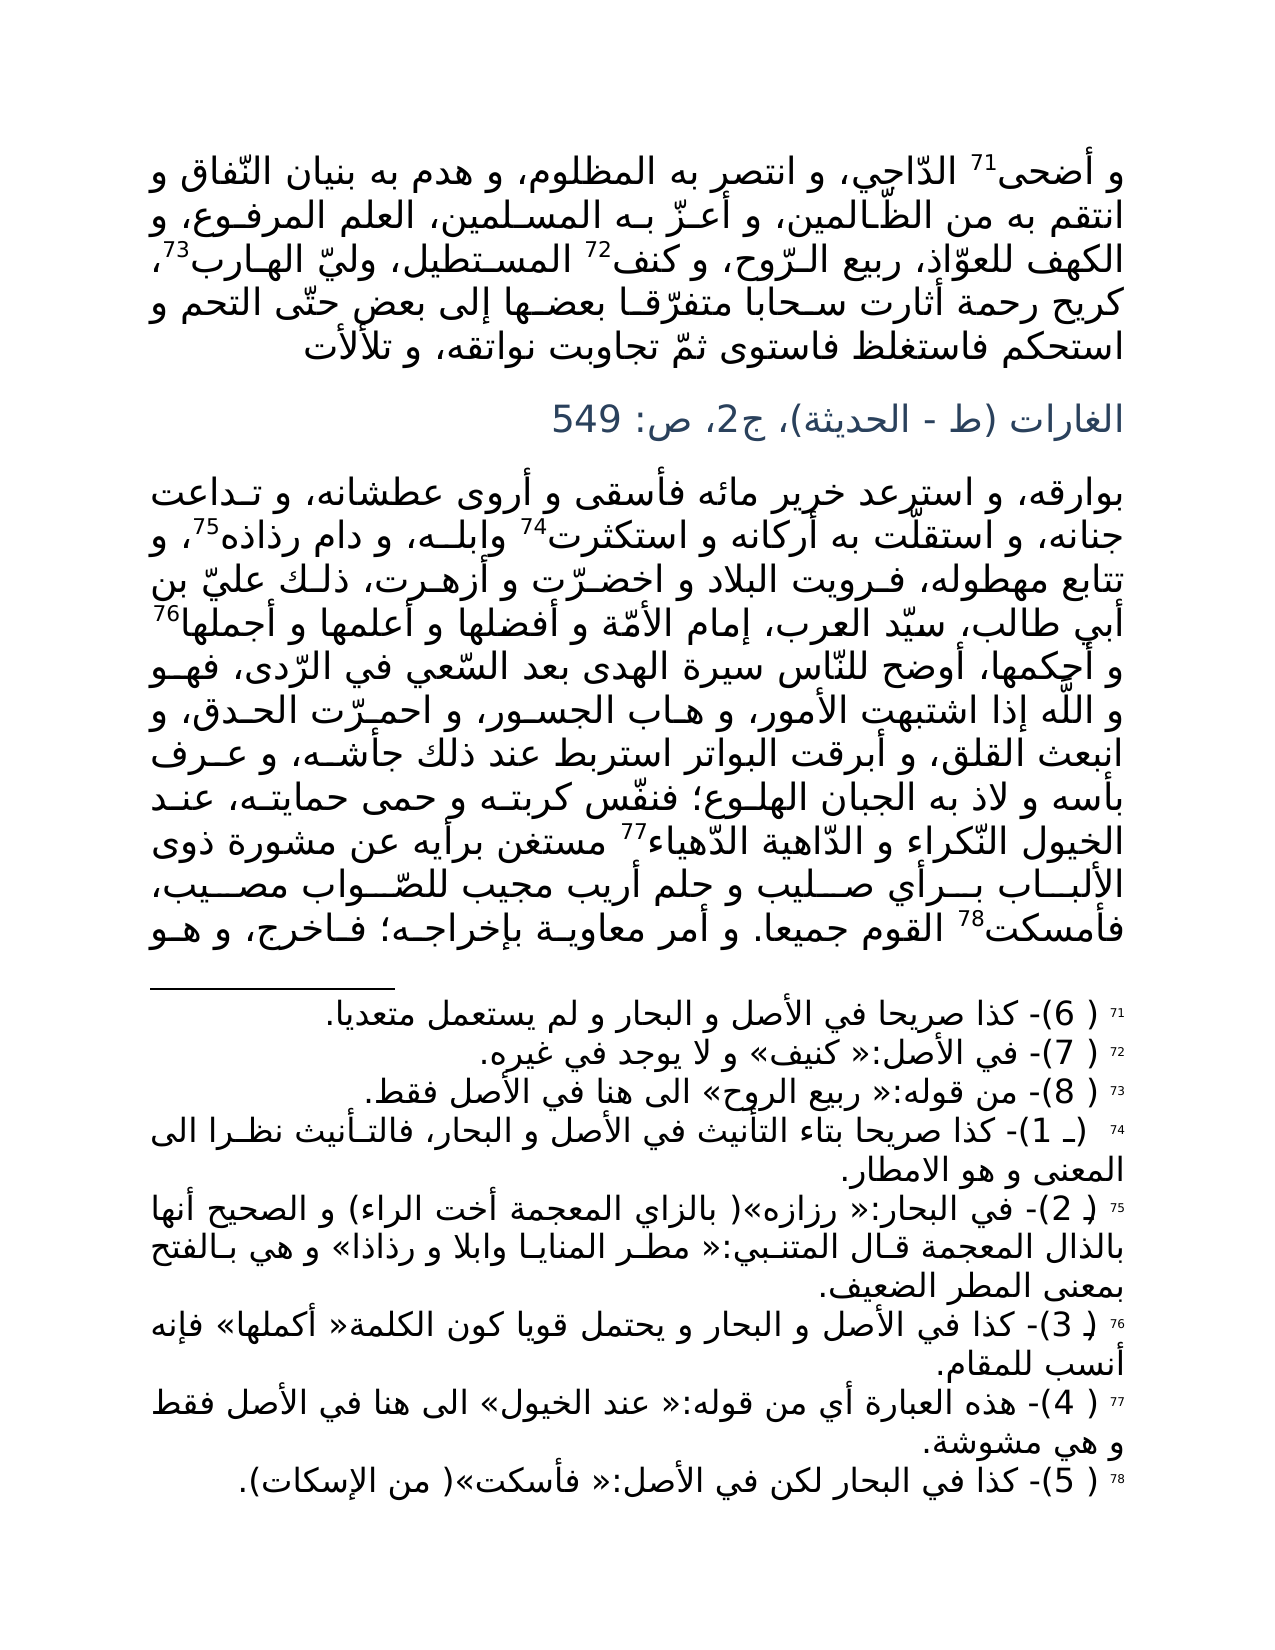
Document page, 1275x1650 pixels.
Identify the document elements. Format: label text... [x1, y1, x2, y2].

text هو و اللَّه الرّفيع جاره، الطّويل عماده، دمّر اللَّه به الفساد، و أبار به الشّرك، و وضع به الشّيطان و أولياءه، و ضعضع به الجور، و أظهر به العدل، و أنطق‏ زعيم الدّين، و أطاب المورد، و أضحى‏ الدّاجي، و انتصر به المظلوم، و هدم به بنيان النّفاق و انتقم به من الظّالمين، و أعزّ به المسلمين، العلم المرفوع، و الكهف للعوّاذ، ربيع الرّوح، و كنف‏ المستطيل، وليّ الهارب‏، كريح رحمة أثارت سحابا متفرّقا بعضها إلى بعض حتّى التحم و استحكم فاستغلظ فاستوى ثمّ تجاوبت نواتقه، و تلألأت‏ [150, 150, 1125, 368]
text بوارقه، و استرعد خرير مائه فأسقى و أروى عطشانه، و تداعت جنانه، و استقلّت به أركانه و استكثرت‏ وابله، و دام رذاذه‏، و تتابع مهطوله، فرويت البلاد و اخضرّت و أزهرت، ذلك عليّ بن أبي طالب، سيّد العرب، إمام الأمّة و أفضلها و أعلمها و أجملها و أحكمها، أوضح للنّاس سيرة الهدى بعد السّعي في الرّدى، فهو و اللَّه إذا اشتبهت الأمور، و هاب الجسور، و احمرّت الحدق، و انبعث القلق، و أبرقت البواتر استربط عند ذلك جأشه، و عرف بأسه و لاذ به الجبان الهلوع؛ فنفّس كربته و حمى حمايته، عند الخيول النّكراء و الدّاهية الدّهياء مستغن برأيه عن مشورة ذوى الألباب برأي صليب و حلم أريب مجيب للصّواب مصيب، فأمسكت‏ القوم جميعا. و أمر معاوية بإخراجه؛ فاخرج، و هو يقول: قد جاءَ الْحَقُّ وَ زَهَقَ الْباطِلُ إِنَّ الْباطِلَ كانَ زَهُوقاً قال: و كان معاوية تعجبه الفصاحة و يصغي للمتكلّم حتّى يفرغ من كلامه. [150, 470, 1125, 950]
text الغارات (ط - الحديثة)، ج‏2، ص: 549 [150, 397, 1125, 441]
